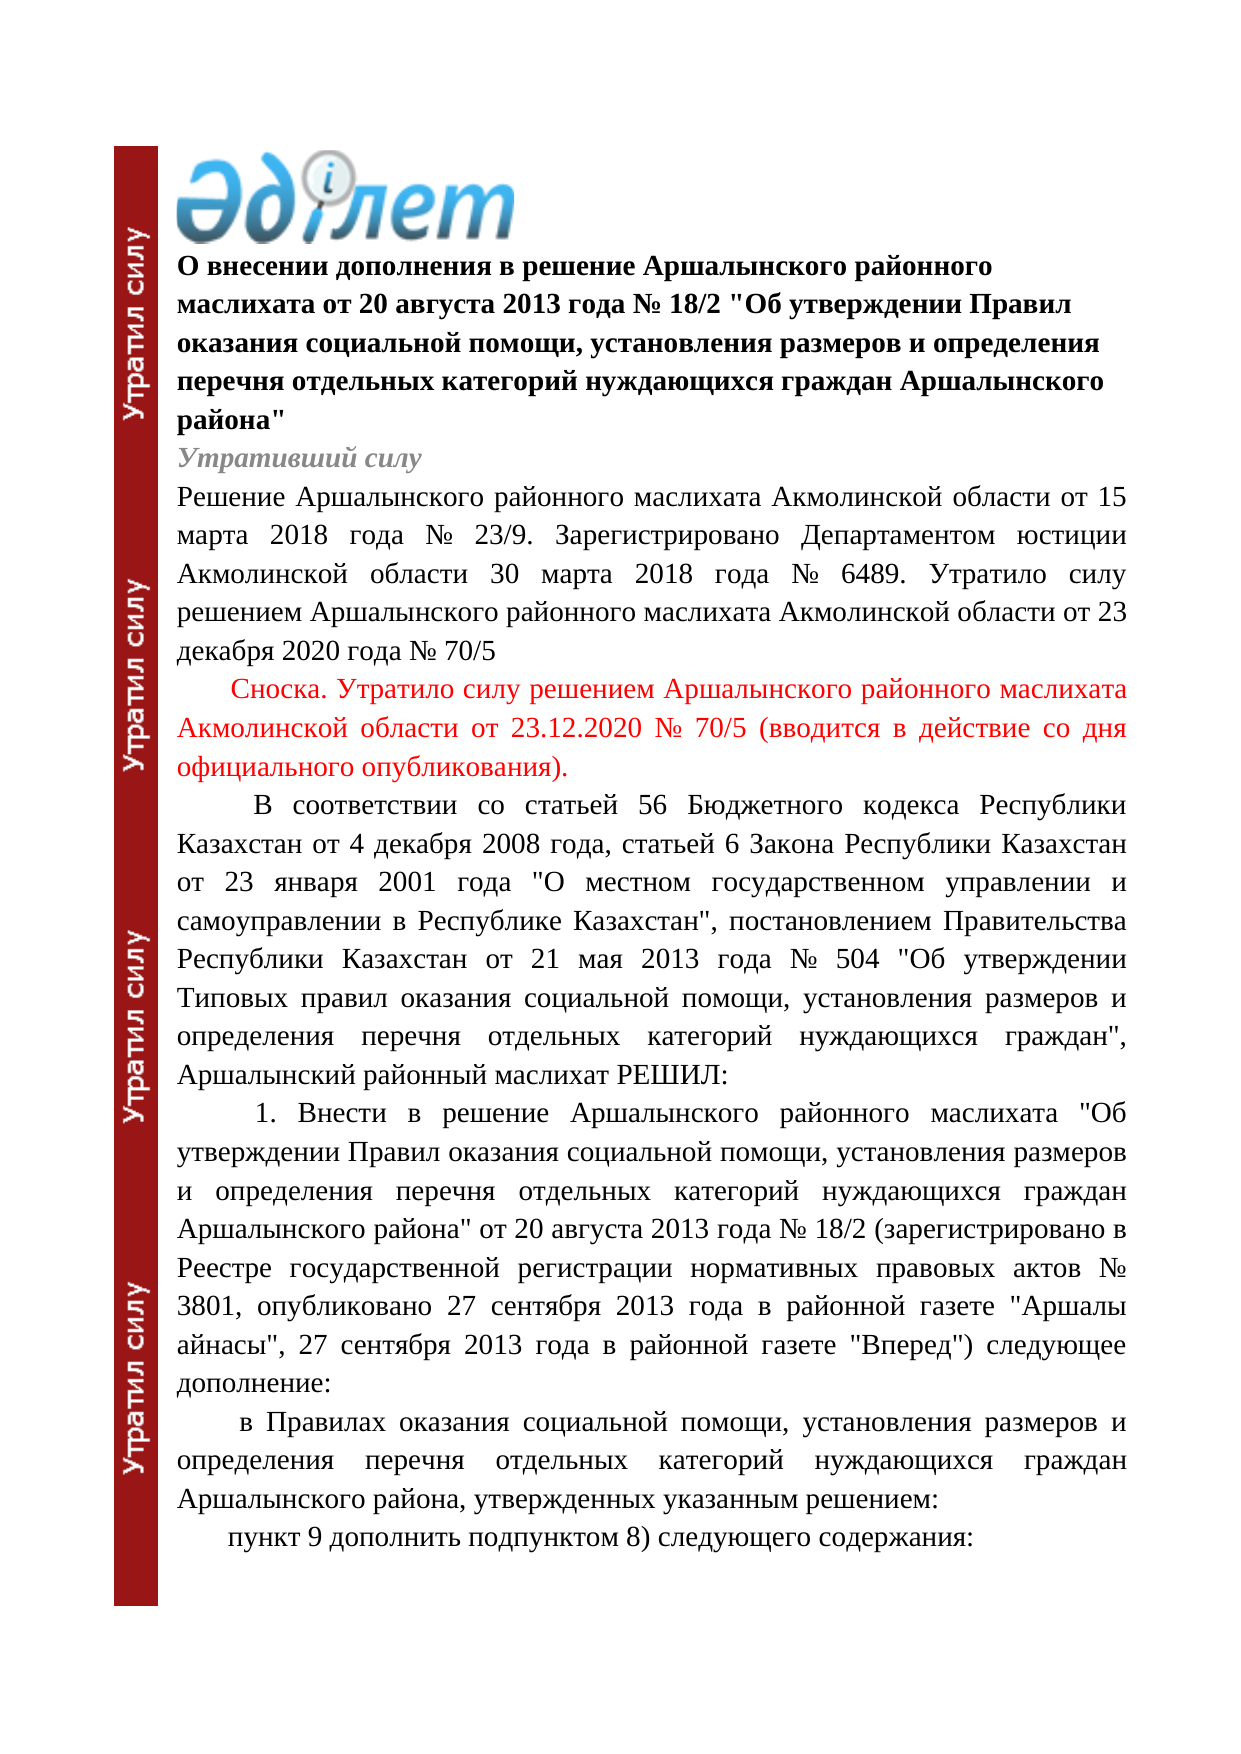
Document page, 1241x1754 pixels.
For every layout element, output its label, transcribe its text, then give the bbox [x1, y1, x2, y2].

picture [114, 435, 158, 440]
text В соответствии со статьей 56 Бюджетного кодекса Республики Казахстан от 4 декабря 2008 года, статьей 6 Закона Республики Казахстан от 23 января 2001 года "О местном государственном управлении и самоуправлении в Республике Казахстан", постановлением Правительства Республики Казахстан от 21 мая 2013 года № 504 "Об утверждении Типовых правил оказания социальной помощи, установления размеров и определения перечня отдельных категорий нуждающихся граждан", Аршалынский районный маслихат РЕШИЛ: [112, 787, 1128, 1091]
text Сноска. Утратило силу решением Аршалынского районного маслихата Акмолинской области от 23.12.2020 № 70/5 (вводится в действие со дня официального опубликования). [112, 672, 1128, 782]
picture [176, 150, 515, 244]
picture [114, 1091, 158, 1096]
picture [114, 1514, 158, 1519]
text 1. Внести в решение Аршалынского районного маслихата "Об утверждении Правил оказания социальной помощи, установления размеров и определения перечня отдельных категорий нуждающихся граждан Аршалынского района" от 20 августа 2013 года № 18/2 (зарегистрировано в Реестре государственной регистрации нормативных правовых актов № 3801, опубликовано 27 сентября 2013 года в районной газете "Аршалы айнасы", 27 сентября 2013 года в районной газете "Вперед") следующее дополнение: [112, 1096, 1128, 1399]
picture [114, 1553, 158, 1606]
picture [114, 667, 158, 672]
text в Правилах оказания социальной помощи, установления размеров и определения перечня отдельных категорий нуждающихся граждан Аршалынского района, утвержденных указанным решением: [112, 1404, 1128, 1514]
text Утративший силу [112, 440, 1128, 474]
text О внесении дополнения в решение Аршалынского районного маслихата от 20 августа 2013 года № 18/2 "Об утверждении Правил оказания социальной помощи, установления размеров и определения перечня отдельных категорий нуждающихся граждан Аршалынского района" [112, 248, 1128, 435]
picture [114, 1399, 158, 1404]
text Решение Аршалынского районного маслихата Акмолинской области от 15 марта 2018 года № 23/9. Зарегистрировано Департаментом юстиции Акмолинской области 30 марта 2018 года № 6489. Утратило силу решением Аршалынского районного маслихата Акмолинской области от 23 декабря 2020 года № 70/5 [112, 479, 1128, 667]
picture [114, 146, 158, 248]
text пункт 9 дополнить подпунктом 8) следующего содержания: [112, 1519, 1128, 1553]
picture [114, 474, 158, 479]
picture [114, 782, 158, 787]
